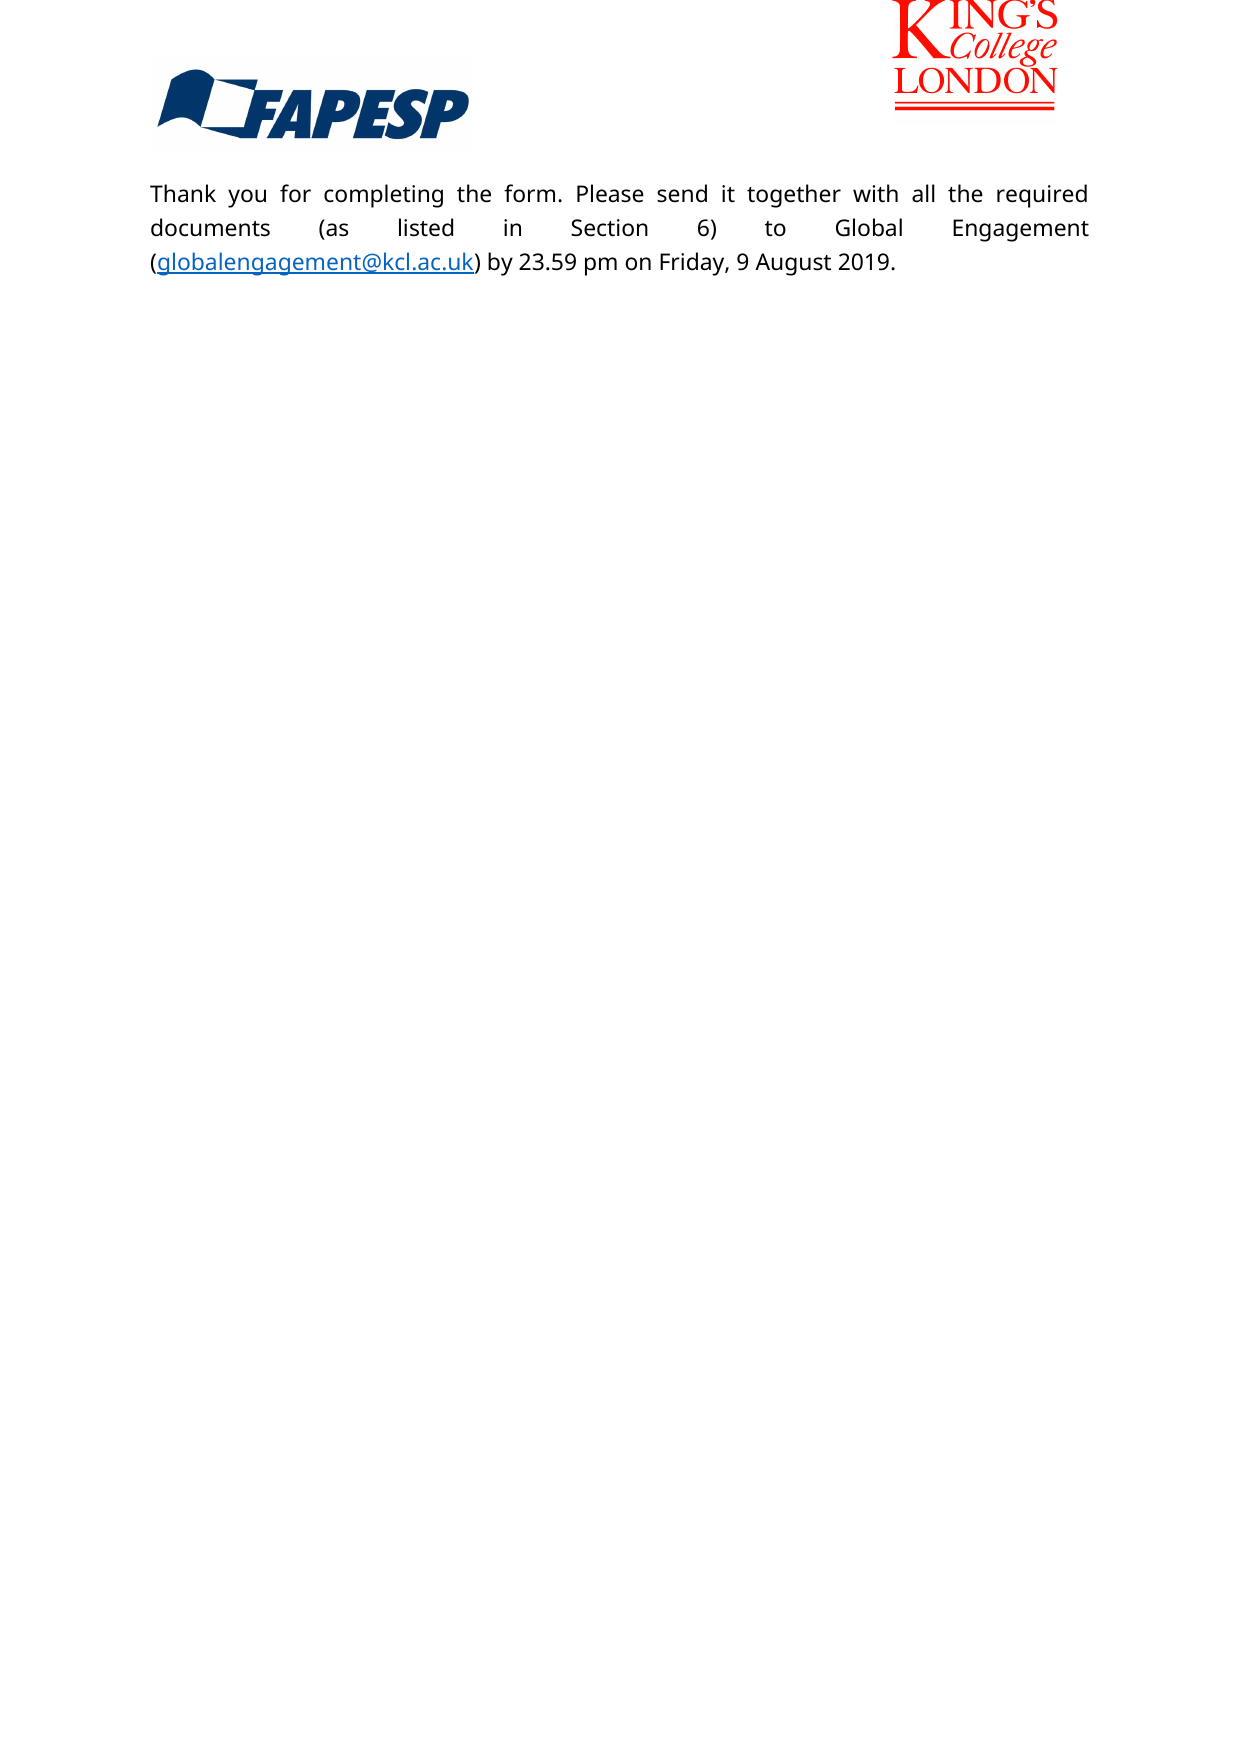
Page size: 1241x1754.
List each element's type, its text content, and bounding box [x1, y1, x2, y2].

text Thank you for completing the form. Please send it together with all the required documents (as listed in Section 6) to Global Engagement (globalengagement@kcl.ac.uk) by 23.59 pm on Friday, 9 August 2019. [150, 178, 1090, 277]
picture [150, 59, 476, 151]
picture [892, 0, 1058, 125]
